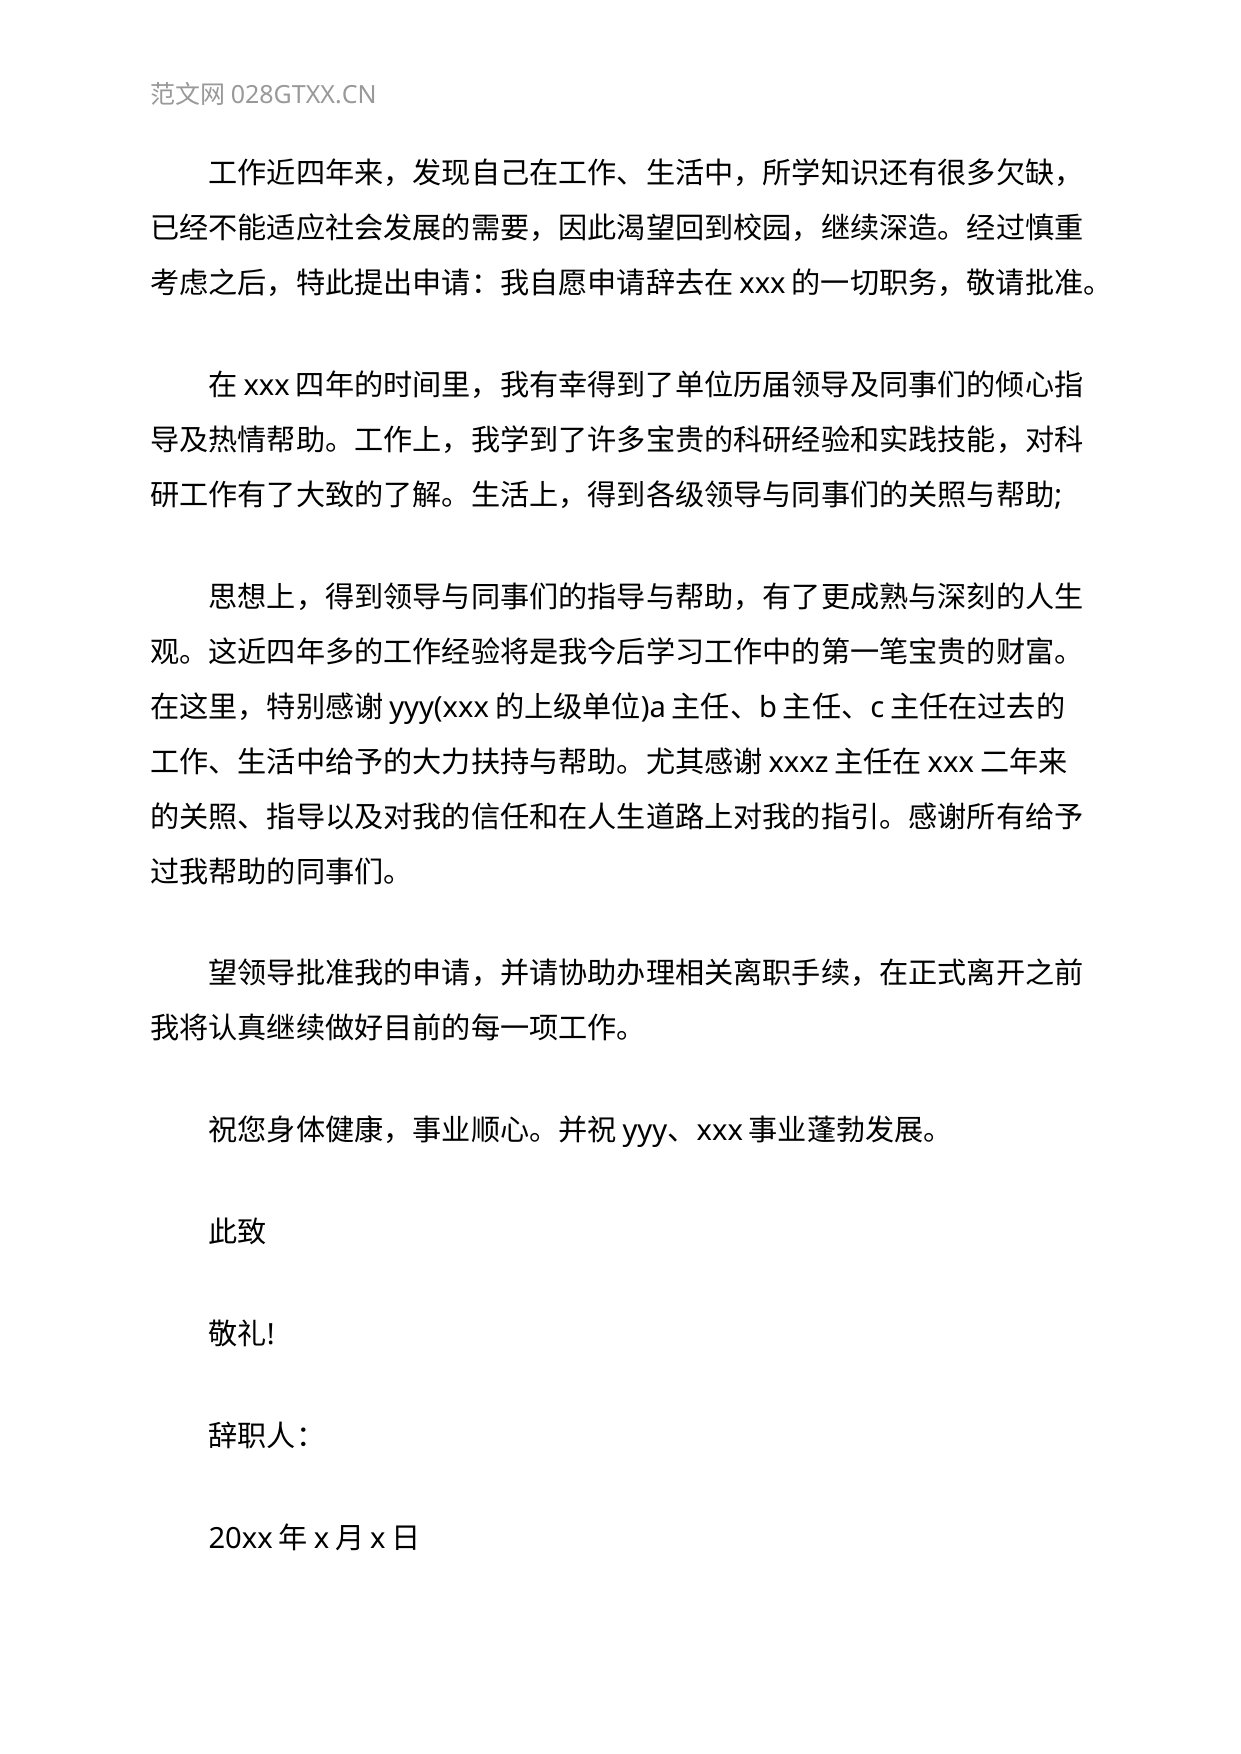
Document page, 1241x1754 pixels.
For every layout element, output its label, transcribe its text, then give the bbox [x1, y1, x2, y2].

text 此致 [150, 1209, 1090, 1251]
text 敬礼! [150, 1311, 1090, 1353]
text 辞职人： [150, 1412, 1090, 1455]
text 工作近四年来，发现自己在工作、生活中，所学知识还有很多欠缺，已经不能适应社会发展的需要，因此渴望回到校园，继续深造。经过慎重考虑之后，特此提出申请：我自愿申请辞去在xxx的一切职务，敬请批准。 [150, 150, 1090, 302]
text 20xx年x月x日 [150, 1514, 1090, 1557]
text 祝您身体健康，事业顺心。并祝yyy、xxx事业蓬勃发展。 [150, 1107, 1090, 1149]
text 望领导批准我的申请，并请协助办理相关离职手续，在正式离开之前我将认真继续做好目前的每一项工作。 [150, 950, 1090, 1047]
text 在xxx四年的时间里，我有幸得到了单位历届领导及同事们的倾心指导及热情帮助。工作上，我学到了许多宝贵的科研经验和实践技能，对科研工作有了大致的了解。生活上，得到各级领导与同事们的关照与帮助; [150, 362, 1090, 514]
text 思想上，得到领导与同事们的指导与帮助，有了更成熟与深刻的人生观。这近四年多的工作经验将是我今后学习工作中的第一笔宝贵的财富。 在这里，特别感谢yyy(xxx的上级单位)a主任、b主任、c主任在过去的工作、生活中给予的大力扶持与帮助。尤其感谢xxxz主任在xxx二年来的关照、指导以及对我的信任和在人生道路上对我的指引。感谢所有给予过我帮助的同事们。 [150, 574, 1090, 891]
